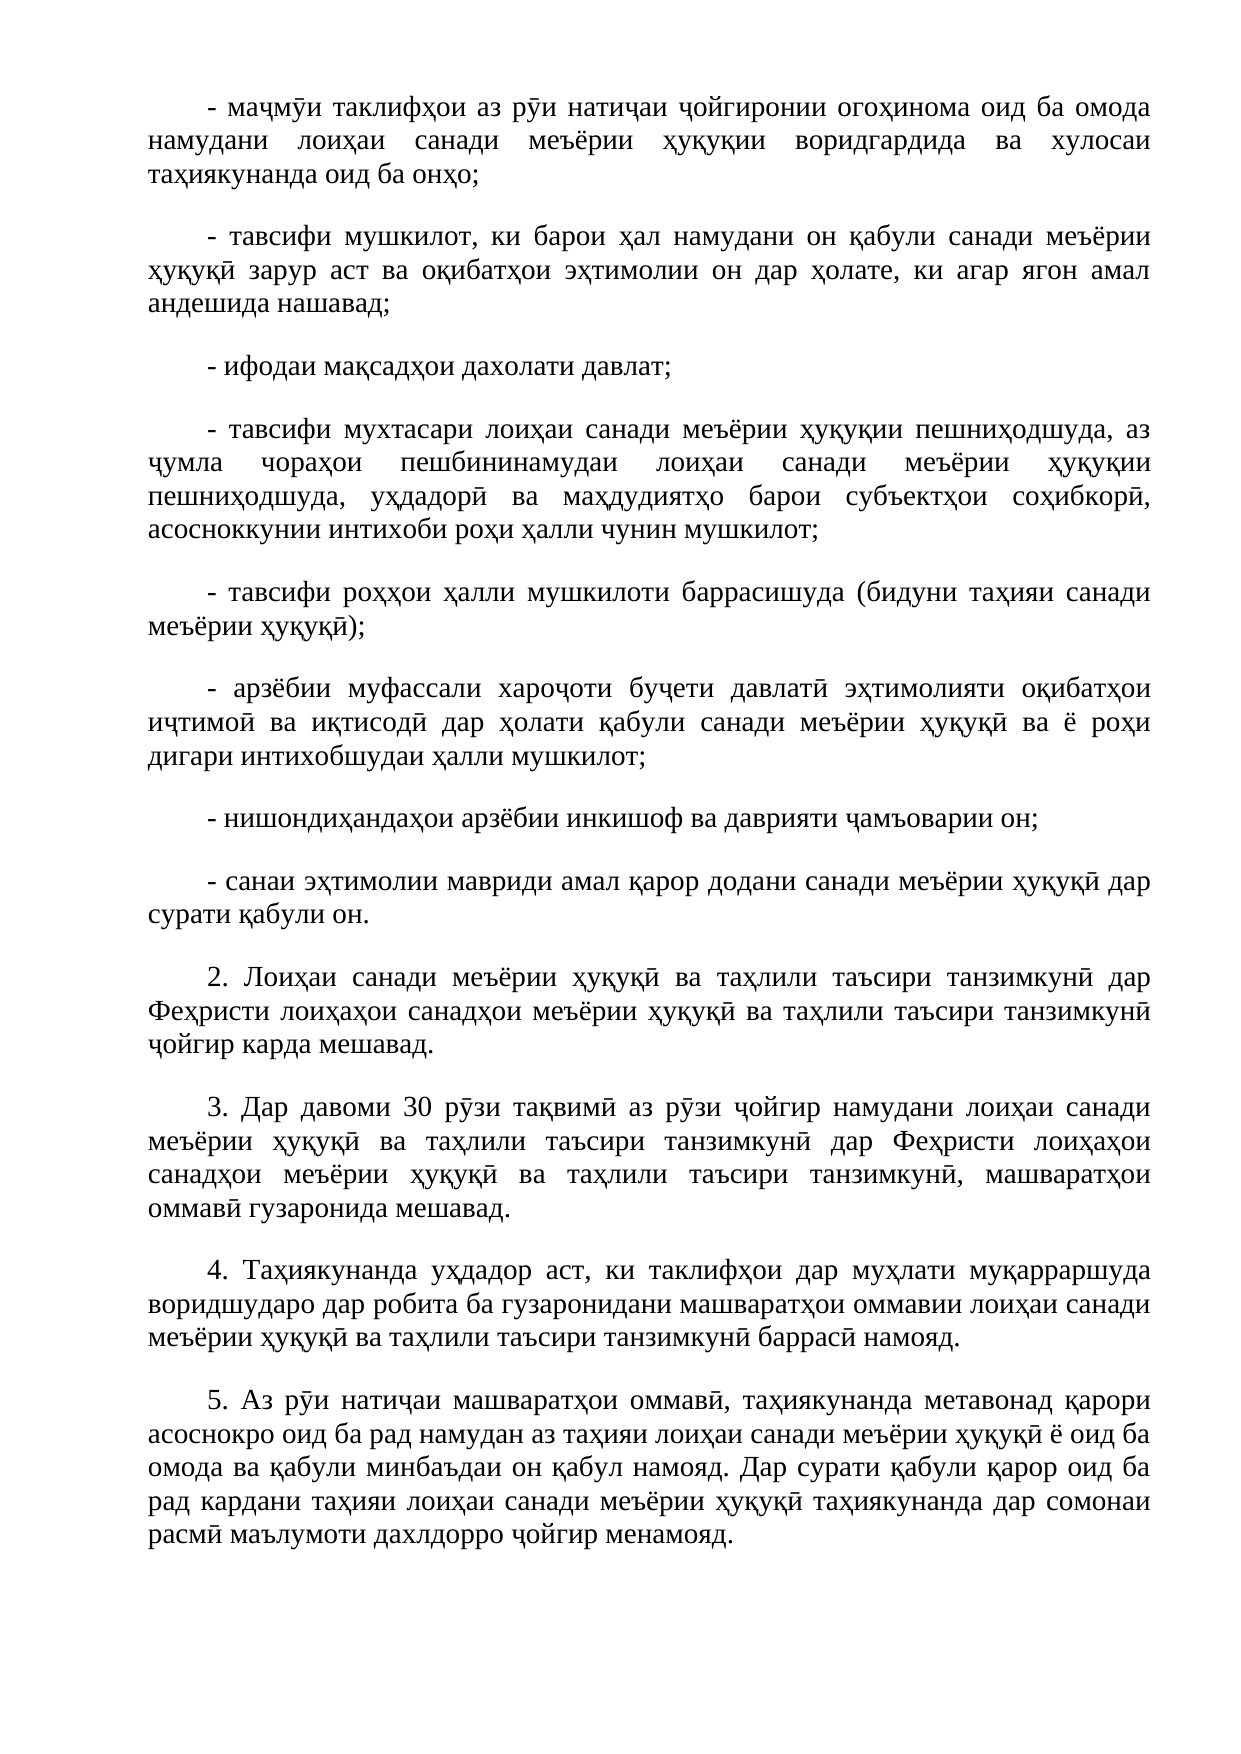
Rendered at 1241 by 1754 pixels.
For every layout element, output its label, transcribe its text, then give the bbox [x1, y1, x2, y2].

text - арзёбии муфассали хароҷоти буҷети давлатӣ эҳтимолияти оқибатҳои иҷтимоӣ ва иқтисодӣ дар ҳолати қабули санади меъёрии ҳуқуқӣ ва ё роҳи дигари интихобшудаи ҳалли мушкилот; [148, 671, 1152, 771]
text - тавсифи роҳҳои ҳалли мушкилоти баррасишуда (бидуни таҳияи санади меъёрии ҳуқуқӣ); [148, 574, 1152, 641]
text 5. Аз рӯи натиҷаи машваратҳои оммавӣ, таҳиякунанда метавонад қарори асоснокро оид ба рад намудан аз таҳияи лоиҳаи санади меъёрии ҳуқуқӣ ё оид ба омода ва қабули минбаъдаи он қабул намояд. Дар сурати қабули қарор оид ба рад кардани таҳияи лоиҳаи санади меъёрии ҳуқуқӣ таҳиякунанда дар сомонаи расмӣ маълумоти дахлдорро ҷойгир менамояд. [148, 1382, 1152, 1550]
text - ифодаи мақсадҳои дахолати давлат; [148, 348, 1152, 382]
text - маҷмӯи таклифҳои аз рӯи натиҷаи ҷойгиронии огоҳинома оид ба омода намудани лоиҳаи санади меъёрии ҳуқуқии воридгардида ва хулосаи таҳиякунанда оид ба онҳо; [148, 89, 1152, 189]
text - тавсифи мухтасари лоиҳаи санади меъёрии ҳуқуқии пешниҳодшуда, аз ҷумла чораҳои пешбининамудаи лоиҳаи санади меъёрии ҳуқуқии пешниҳодшуда, уҳдадорӣ ва маҳдудиятҳо барои субъектҳои соҳибкорӣ, асосноккунии интихоби роҳи ҳалли чунин мушкилот; [148, 411, 1152, 545]
text 3. Дар давоми 30 рӯзи тақвимӣ аз рӯзи ҷойгир намудани лоиҳаи санади меъёрии ҳуқуқӣ ва таҳлили таъсири танзимкунӣ дар Феҳристи лоиҳаҳои санадҳои меъёрии ҳуқуқӣ ва таҳлили таъсири танзимкунӣ, машваратҳои оммавӣ гузаронида мешавад. [148, 1089, 1152, 1223]
text - санаи эҳтимолии мавриди амал қарор додани санади меъёрии ҳуқуқӣ дар сурати қабули он. [148, 863, 1152, 930]
text - нишондиҳандаҳои арзёбии инкишоф ва даврияти ҷамъоварии он; [148, 800, 1152, 834]
text 4. Таҳиякунанда уҳдадор аст, ки таклифҳои дар муҳлати муқарраршуда воридшударо дар робита ба гузаронидани машваратҳои оммавии лоиҳаи санади меъёрии ҳуқуқӣ ва таҳлили таъсири танзимкунӣ баррасӣ намояд. [148, 1252, 1152, 1353]
text 2. Лоиҳаи санади меъёрии ҳуқуқӣ ва таҳлили таъсири танзимкунӣ дар Феҳристи лоиҳаҳои санадҳои меъёрии ҳуқуқӣ ва таҳлили таъсири танзимкунӣ ҷойгир карда мешавад. [148, 959, 1152, 1060]
text - тавсифи мушкилот, ки барои ҳал намудани он қабули санади меъёрии ҳуқуқӣ зарур аст ва оқибатҳои эҳтимолии он дар ҳолате, ки агар ягон амал андешида нашавад; [148, 218, 1152, 319]
